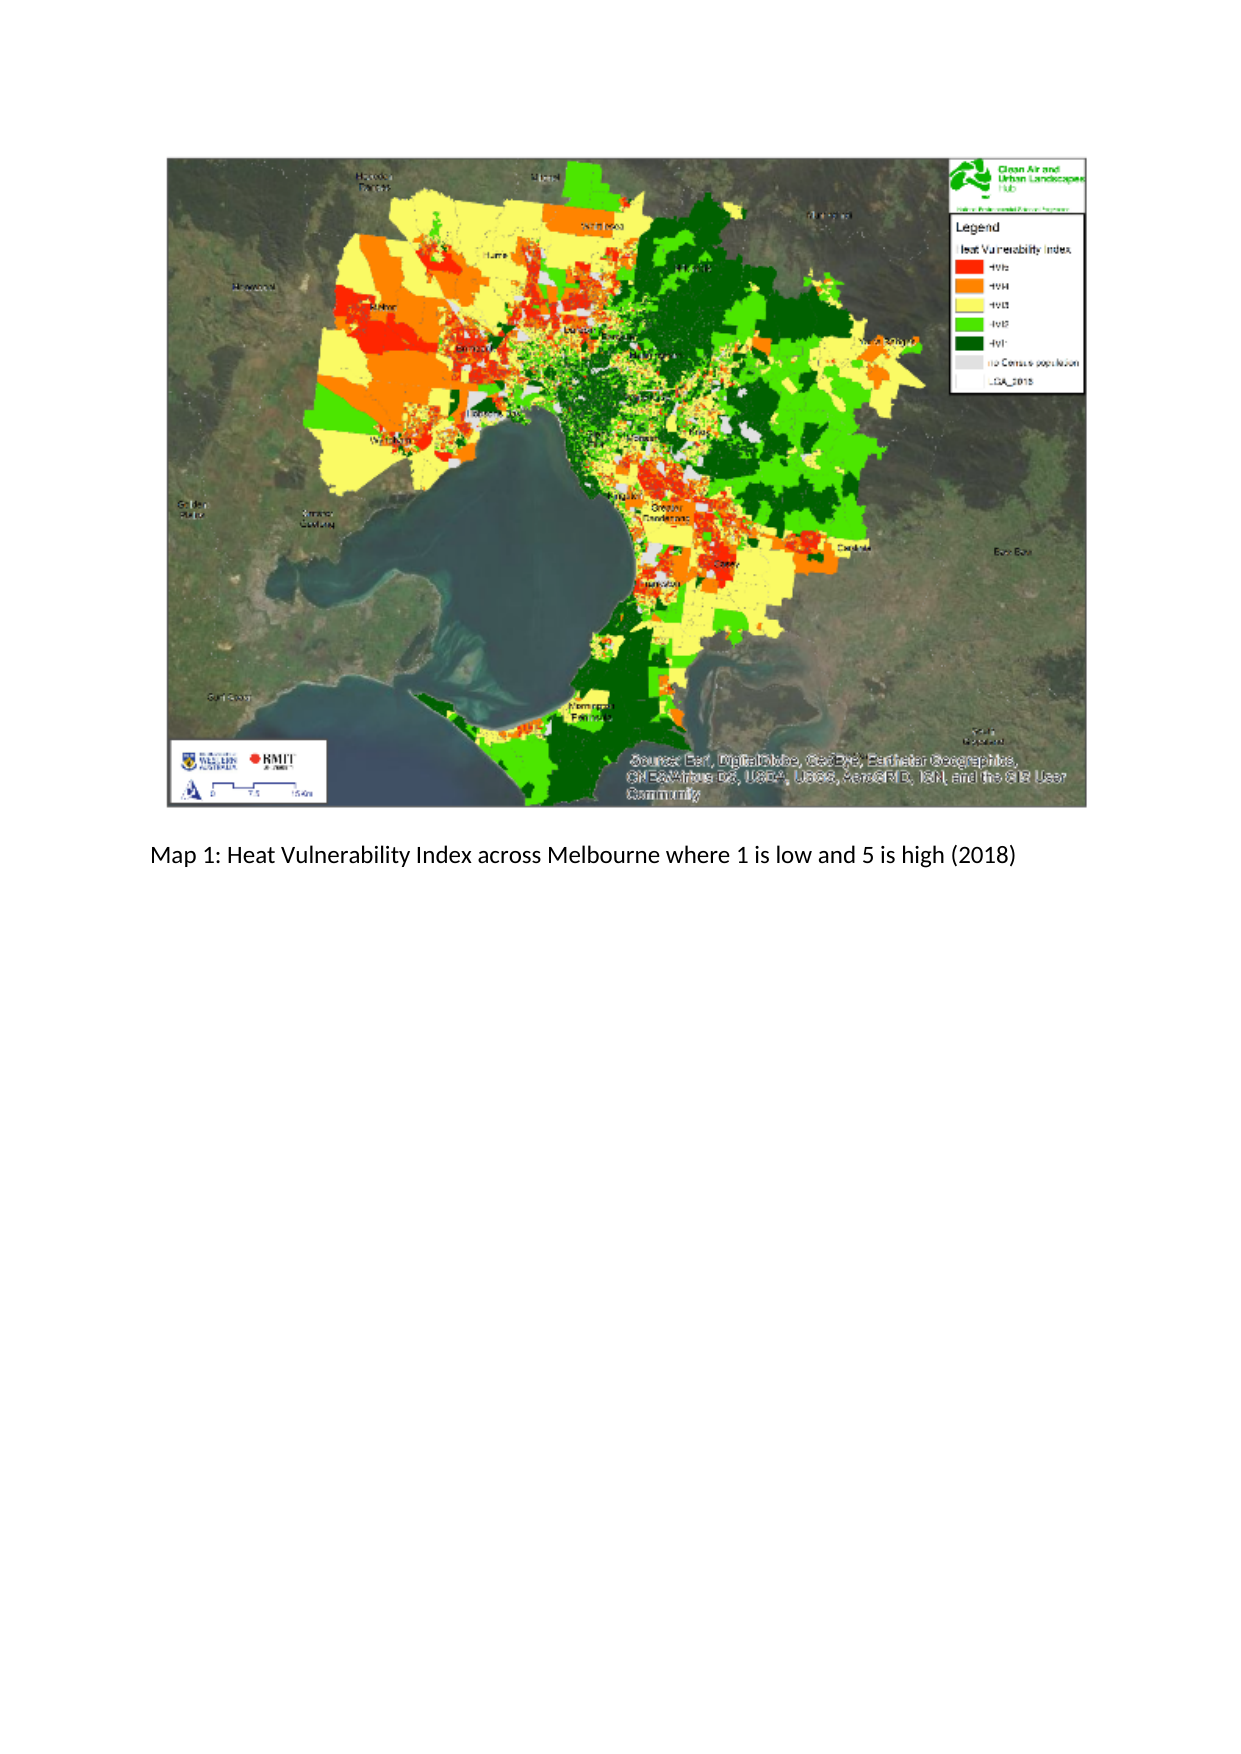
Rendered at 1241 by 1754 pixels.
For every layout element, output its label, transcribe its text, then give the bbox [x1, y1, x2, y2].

picture [150, 150, 1089, 814]
text Map 1: Heat Vulnerability Index across Melbourne where 1 is low and 5 is high (2018) [150, 839, 1090, 870]
